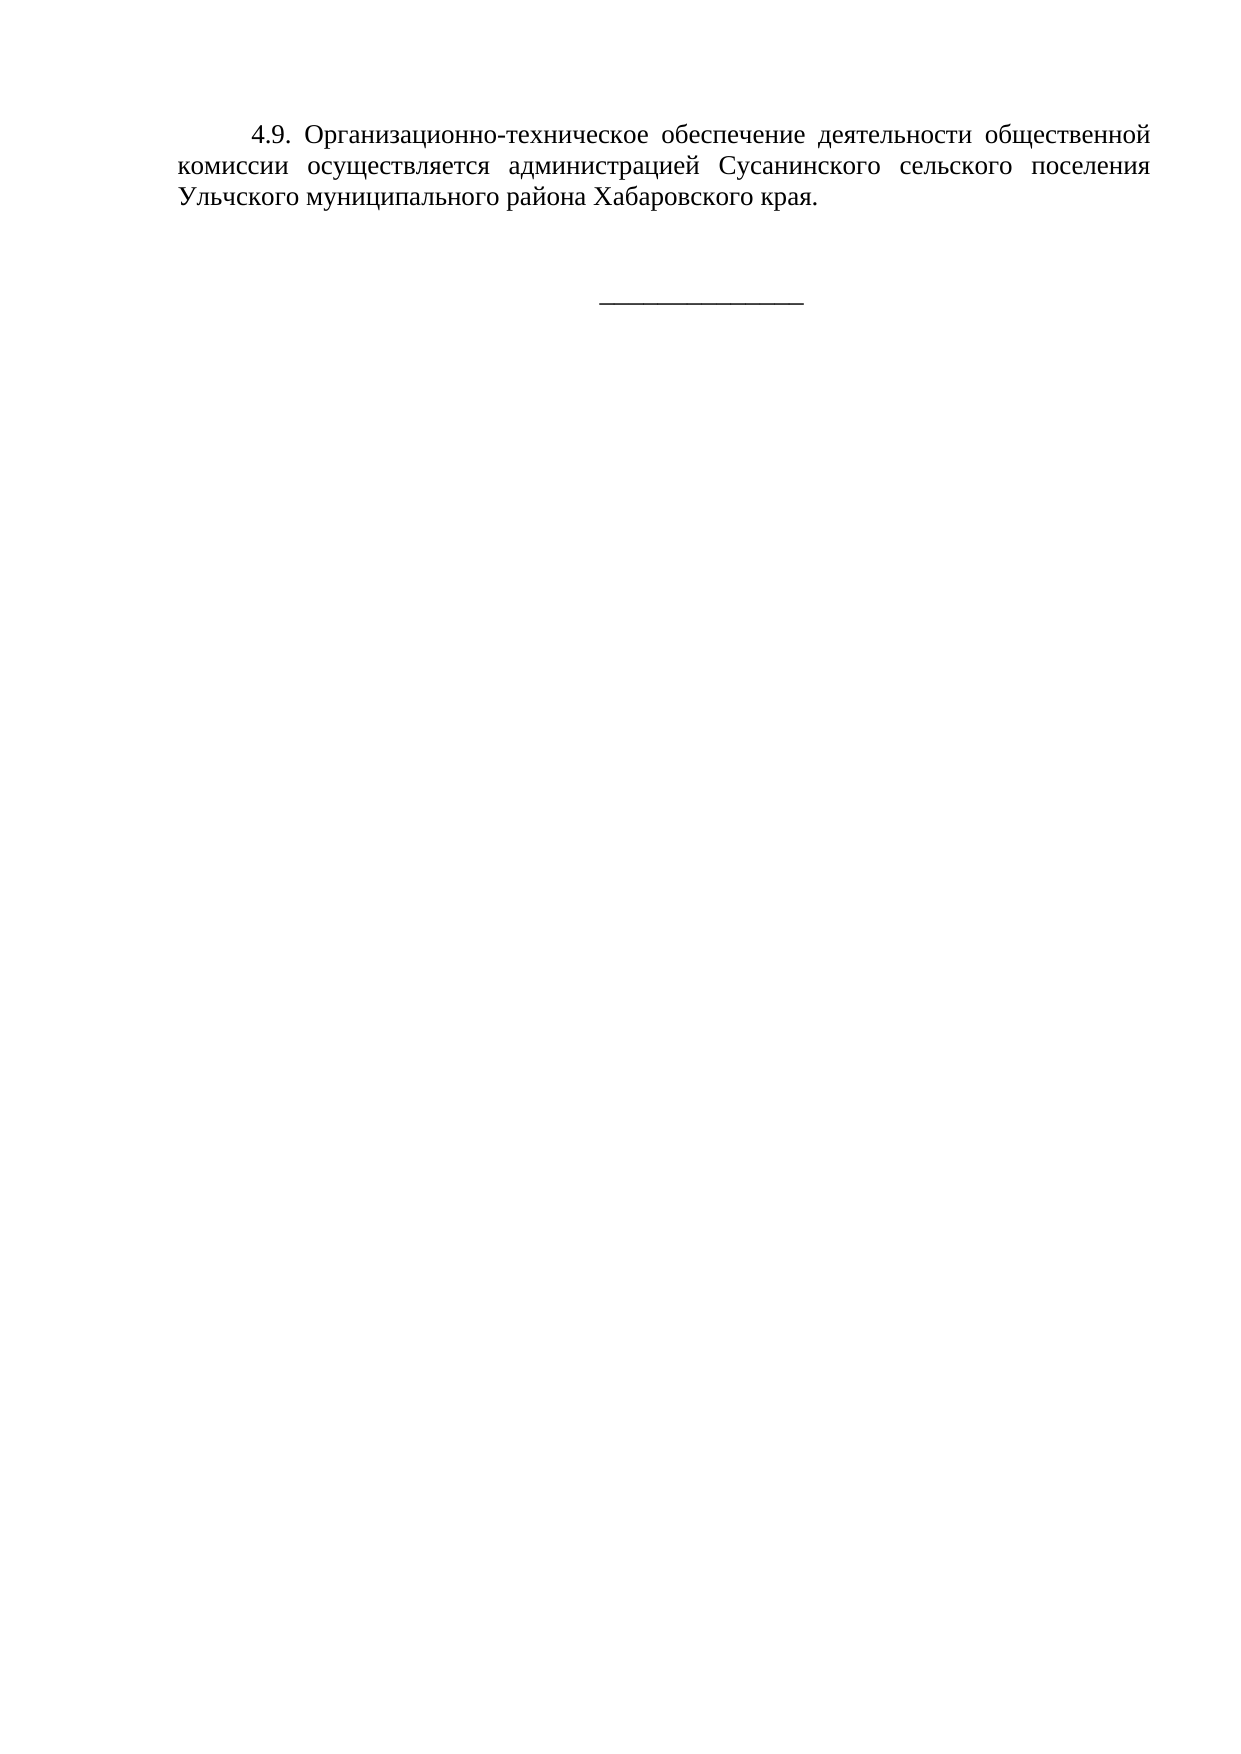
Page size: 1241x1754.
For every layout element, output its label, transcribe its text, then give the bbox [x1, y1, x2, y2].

text ______________ [177, 274, 1152, 307]
text 4.9. Организационно-техническое обеспечение деятельности общественной комиссии осуществляется администрацией Сусанинского сельского поселения Ульчского муниципального района Хабаровского края. [177, 118, 1152, 212]
